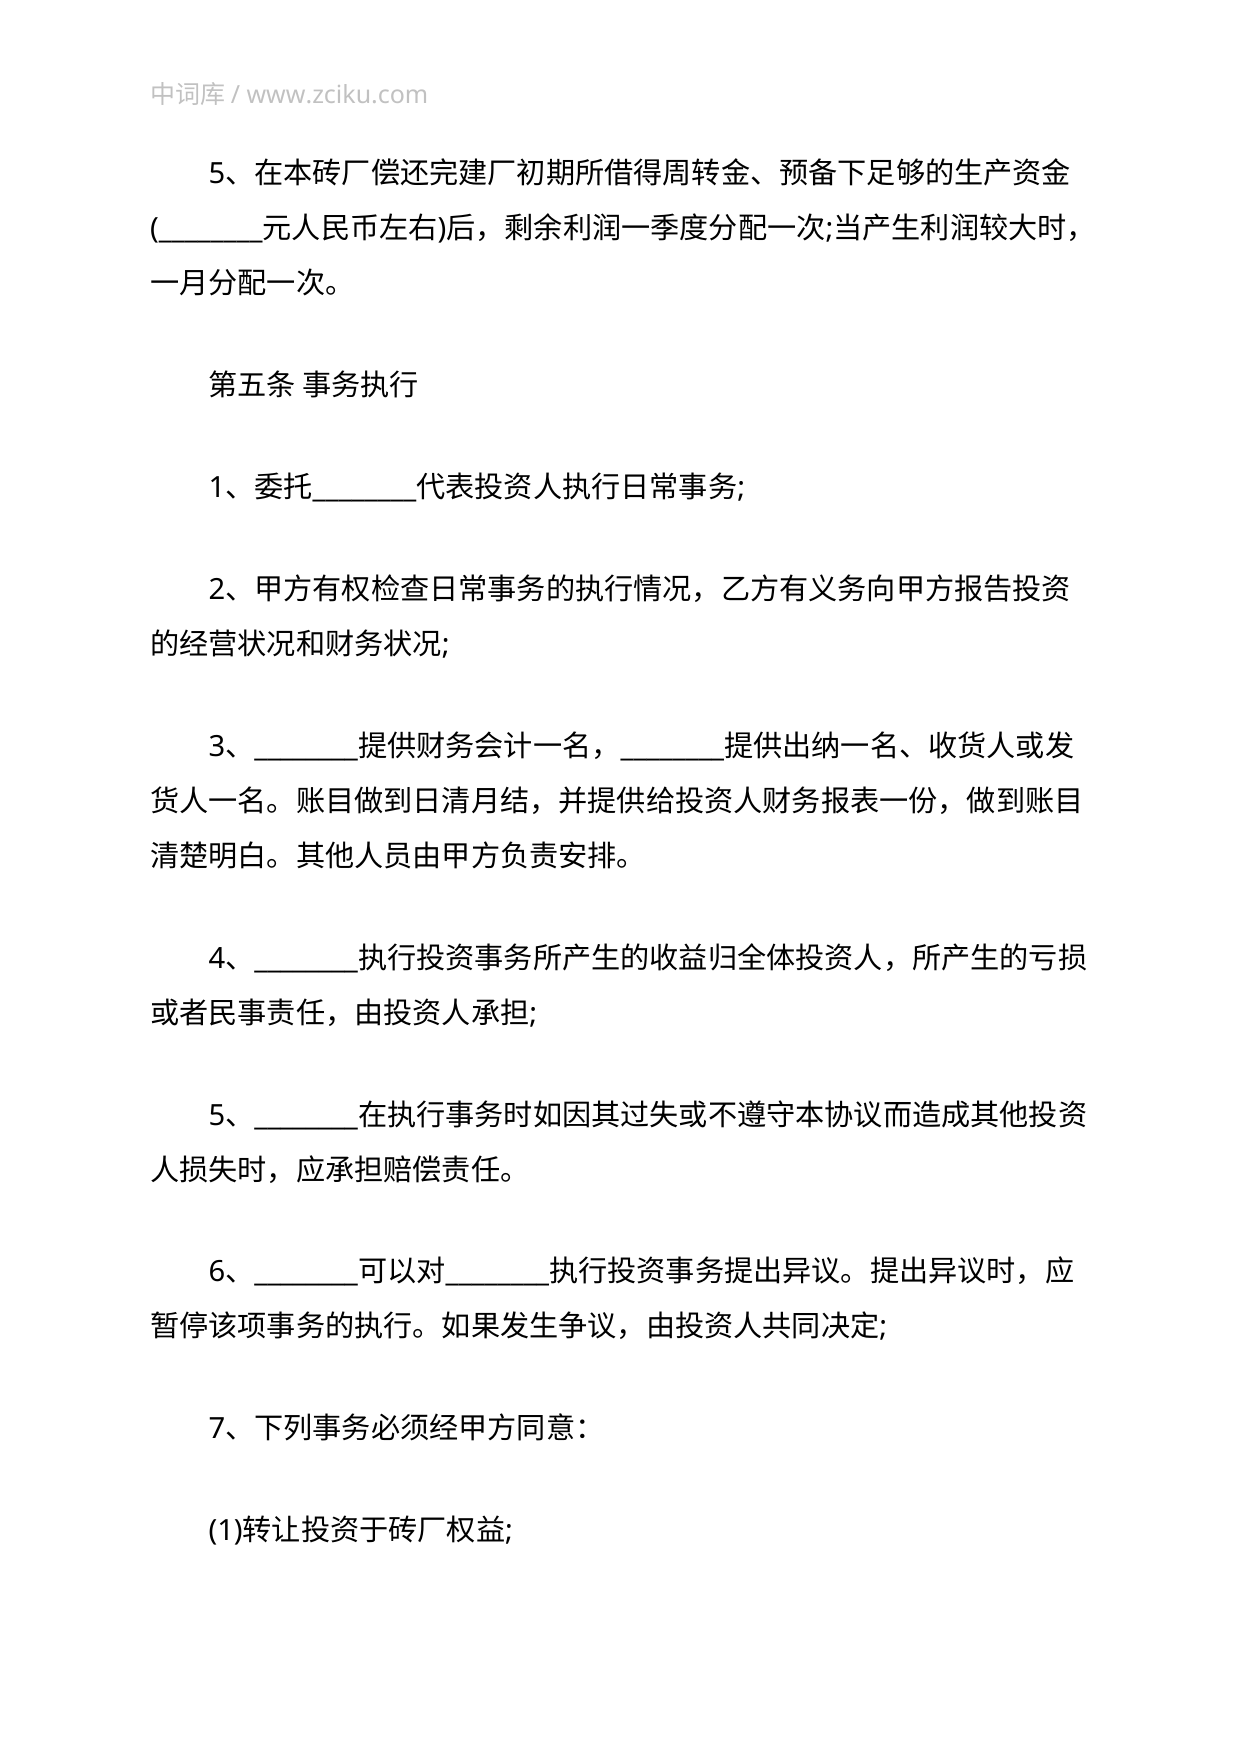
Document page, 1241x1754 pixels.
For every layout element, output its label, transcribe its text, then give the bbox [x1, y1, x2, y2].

text 4、________执行投资事务所产生的收益归全体投资人，所产生的亏损或者民事责任，由投资人承担; [150, 934, 1090, 1032]
text 3、________提供财务会计一名，________提供出纳一名、收货人或发货人一名。账目做到日清月结，并提供给投资人财务报表一份，做到账目清楚明白。其他人员由甲方负责安排。 [150, 722, 1090, 875]
text 5、在本砖厂偿还完建厂初期所借得周转金、预备下足够的生产资金(________元人民币左右)后，剩余利润一季度分配一次;当产生利润较大时，一月分配一次。 [150, 150, 1090, 302]
text 第五条 事务执行 [150, 362, 1090, 404]
text 6、________可以对________执行投资事务提出异议。提出异议时，应暂停该项事务的执行。如果发生争议，由投资人共同决定; [150, 1248, 1090, 1345]
text 5、________在执行事务时如因其过失或不遵守本协议而造成其他投资人损失时，应承担赔偿责任。 [150, 1091, 1090, 1188]
text 2、甲方有权检查日常事务的执行情况，乙方有义务向甲方报告投资的经营状况和财务状况; [150, 566, 1090, 663]
text (1)转让投资于砖厂权益; [150, 1507, 1090, 1549]
text 1、委托________代表投资人执行日常事务; [150, 463, 1090, 506]
text 7、下列事务必须经甲方同意： [150, 1405, 1090, 1447]
